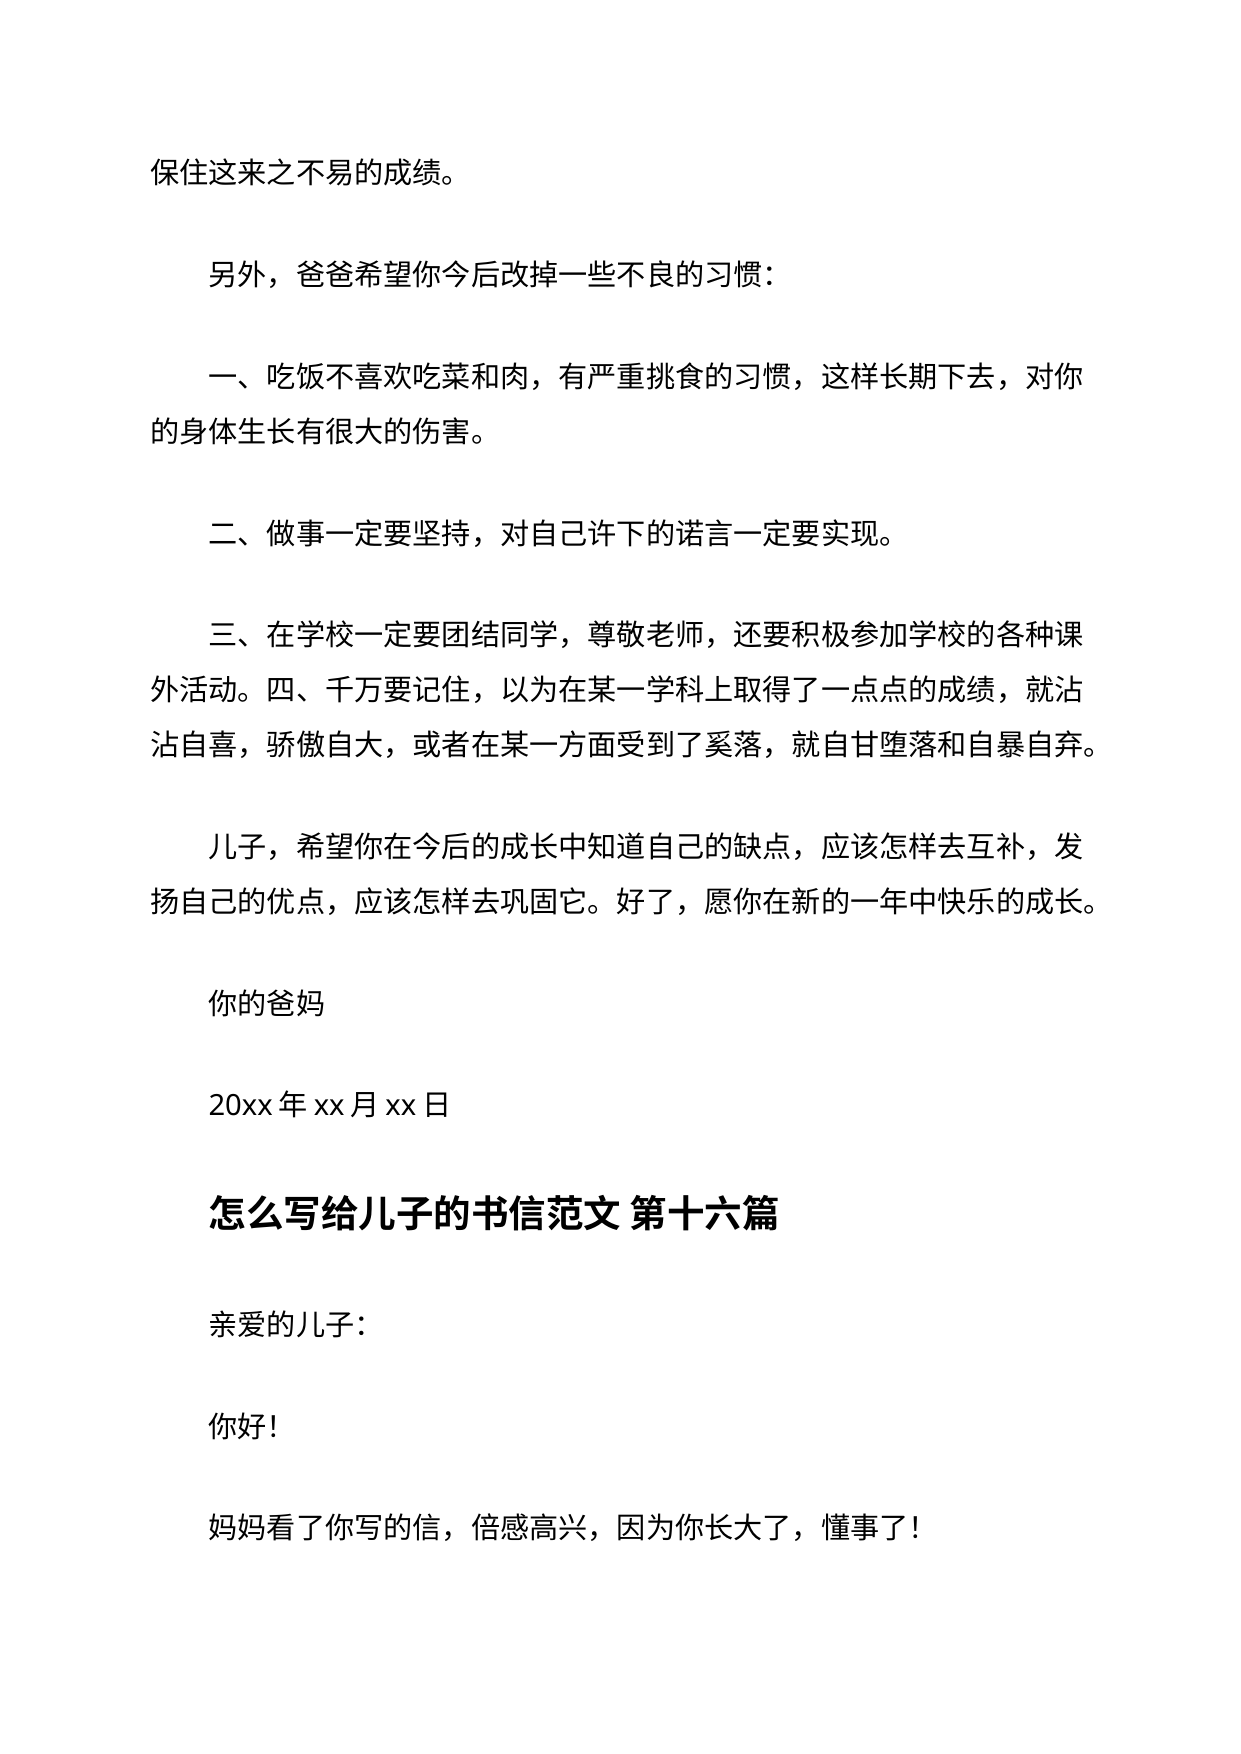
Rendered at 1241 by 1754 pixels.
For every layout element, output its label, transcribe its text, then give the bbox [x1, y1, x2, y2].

text 亲爱的儿子： [150, 1301, 1090, 1344]
text 二、做事一定要坚持，对自己许下的诺言一定要实现。 [150, 510, 1090, 552]
text 三、在学校一定要团结同学，尊敬老师，还要积极参加学校的各种课外活动。四、千万要记住，以为在某一学科上取得了一点点的成绩，就沾沾自喜，骄傲自大，或者在某一方面受到了奚落，就自甘堕落和自暴自弃。 [150, 612, 1090, 764]
text 一、吃饭不喜欢吃菜和肉，有严重挑食的习惯，这样长期下去，对你的身体生长有很大的伤害。 [150, 353, 1090, 451]
text 妈妈看了你写的信，倍感高兴，因为你长大了，懂事了！ [150, 1505, 1090, 1547]
text 儿子，希望你在今后的成长中知道自己的缺点，应该怎样去互补，发扬自己的优点，应该怎样去巩固它。好了，愿你在新的一年中快乐的成长。 [150, 823, 1090, 921]
text 另外，爸爸希望你今后改掉一些不良的习惯： [150, 252, 1090, 294]
text 20xx年xx月xx日 [150, 1082, 1090, 1124]
text 怎么写给儿子的书信范文 第十六篇 [150, 1184, 1090, 1238]
text 你好！ [150, 1403, 1090, 1445]
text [150, 150, 1090, 192]
text 你的爸妈 [150, 980, 1090, 1022]
